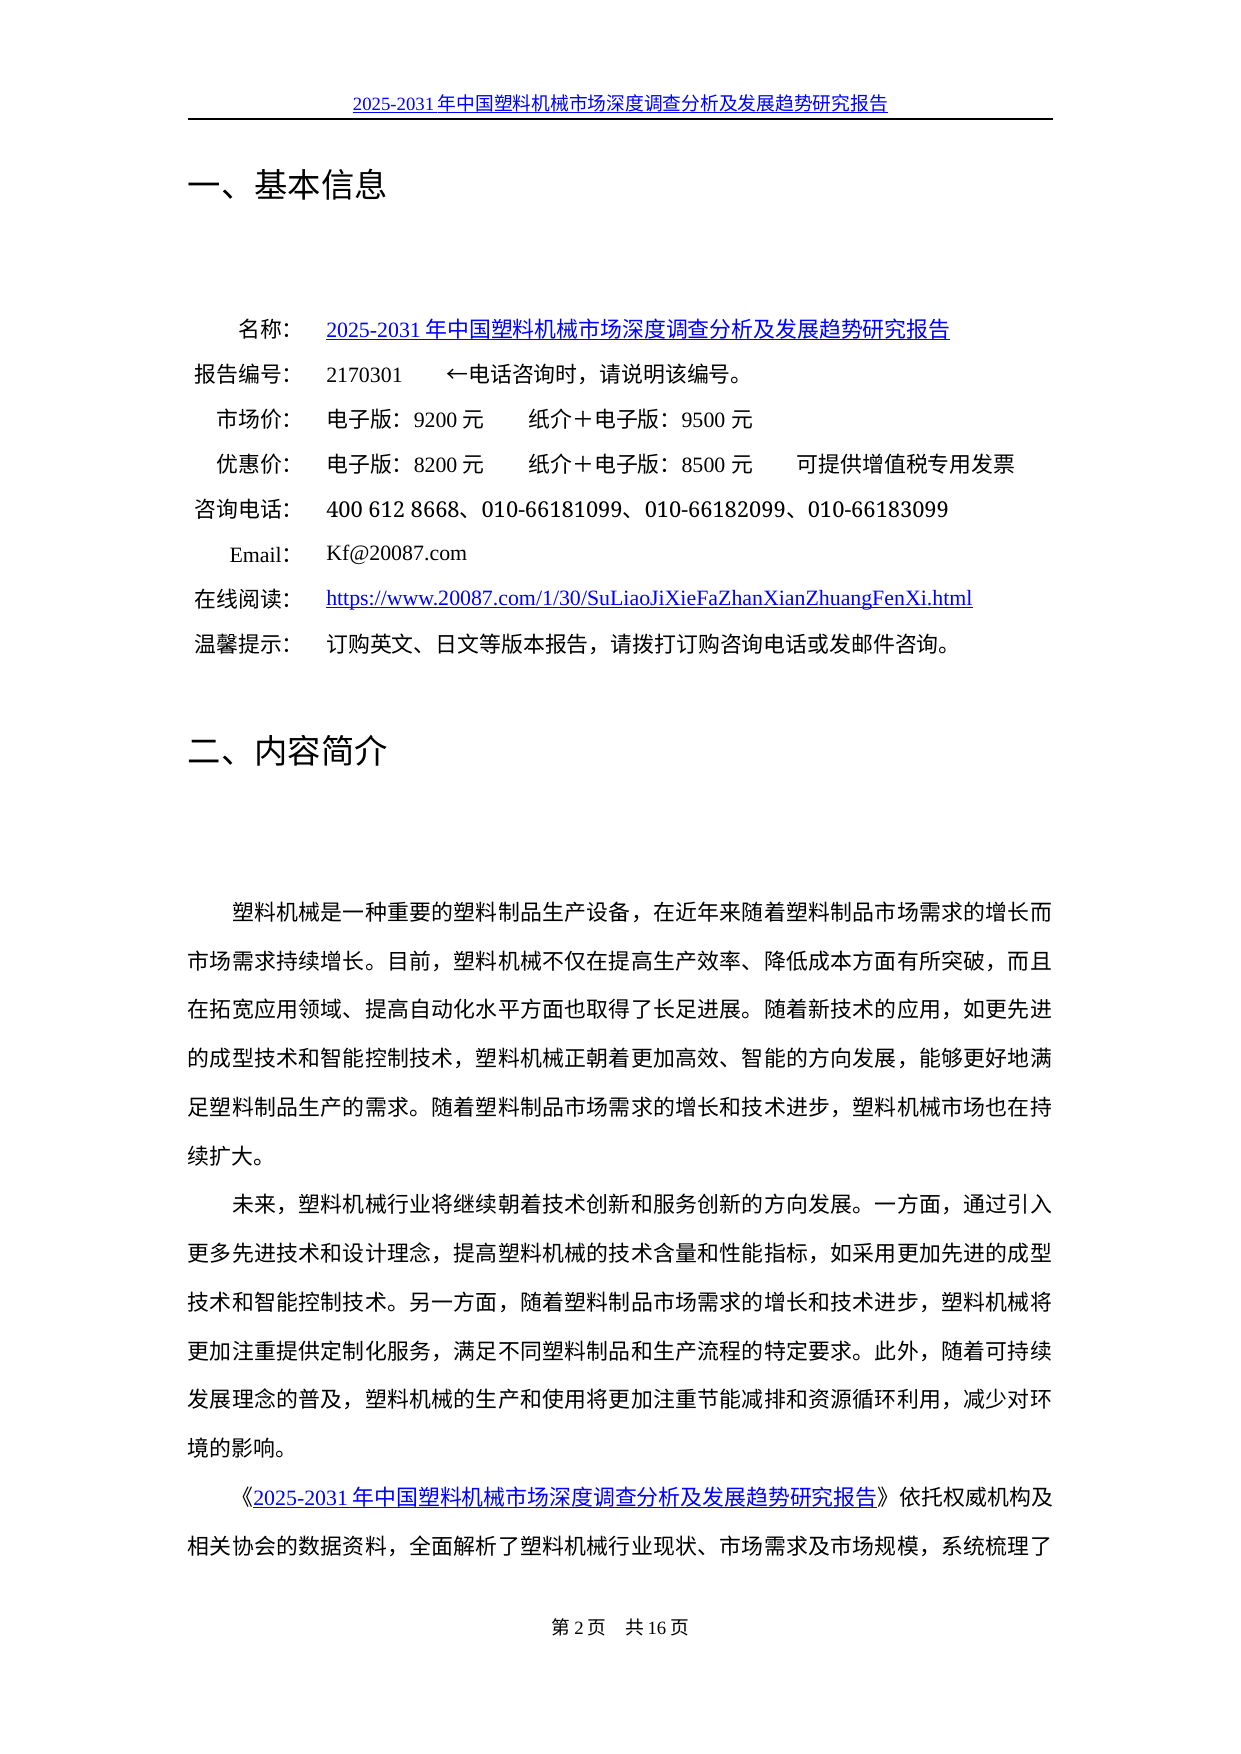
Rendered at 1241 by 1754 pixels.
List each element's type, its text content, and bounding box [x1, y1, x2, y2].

table_cell 咨询电话： [167, 492, 315, 537]
table_cell 电子版：9200 元 纸介＋电子版：9500 元 [315, 402, 1073, 447]
table_cell 在线阅读： [167, 582, 315, 627]
table_cell 优惠价： [167, 447, 315, 492]
title 一、基本信息 [187, 150, 1053, 215]
table_cell [315, 582, 1073, 627]
table_cell 温馨提示： [167, 627, 315, 672]
table_cell Kf@20087.com [315, 537, 1073, 582]
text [187, 894, 1053, 1561]
table_cell 2170301 ←电话咨询时，请说明该编号。 [315, 357, 1073, 402]
table_cell 电子版：8200 元 纸介＋电子版：8500 元 可提供增值税专用发票 [315, 447, 1073, 492]
table_cell 报告编号： [167, 357, 315, 402]
table_cell 400 612 8668、010-66181099、010-66182099、010-66183099 [315, 492, 1073, 537]
table_cell 订购英文、日文等版本报告，请拨打订购咨询电话或发邮件咨询。 [315, 627, 1073, 672]
title 二、内容简介 [187, 717, 1053, 782]
table_header 2025-2031年中国塑料机械市场深度调查分析及发展趋势研究报告 [315, 312, 1073, 357]
table_header 名称： [167, 312, 315, 357]
table_cell Email： [167, 537, 315, 582]
table_cell 市场价： [167, 402, 315, 447]
